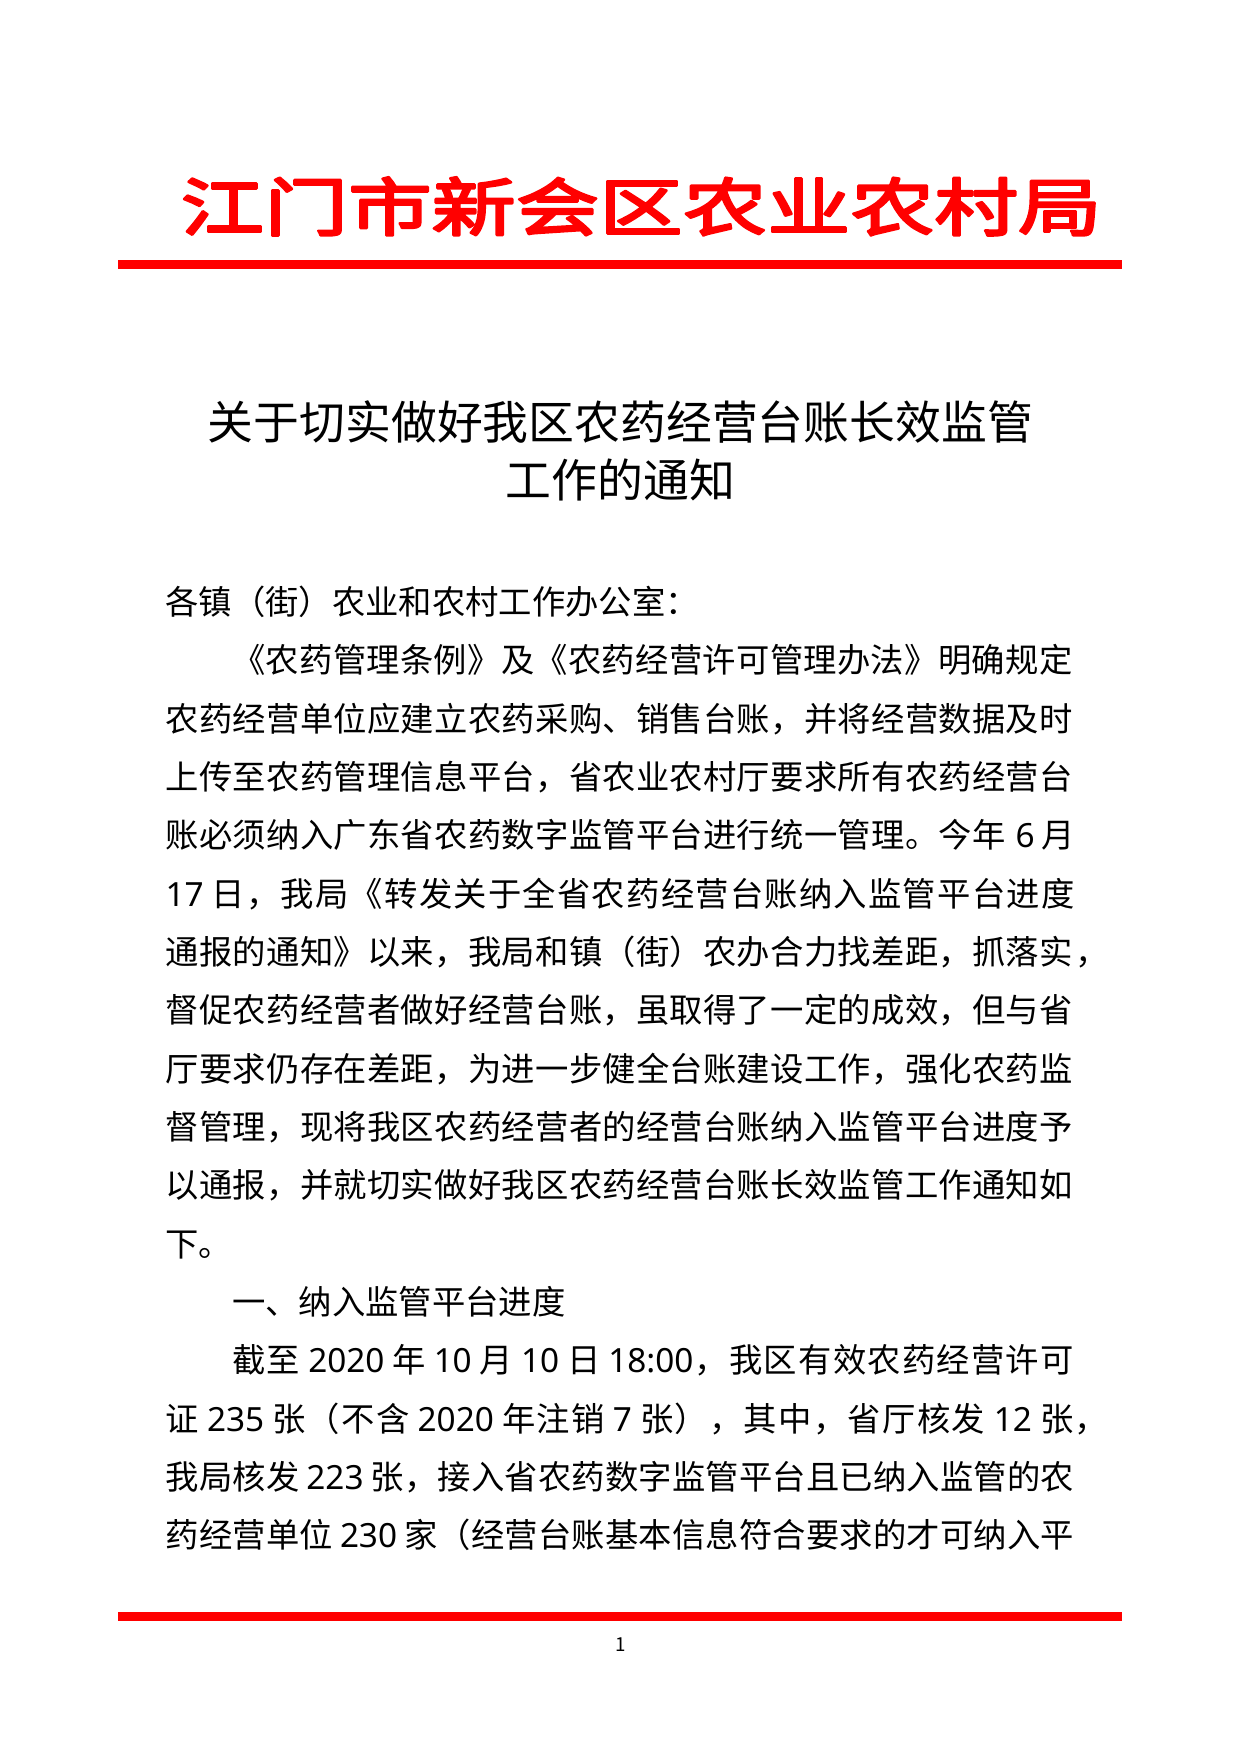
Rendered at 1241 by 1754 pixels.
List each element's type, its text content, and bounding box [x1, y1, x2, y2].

text 关于切实做好我区农药经营台账长效监管 [165, 393, 1075, 451]
text 《农药管理条例》及《农药经营许可管理办法》明确规定，农药经营单位应建立农药采购、销售台账，并将经营数据及时上传至农药管理信息平台，省农业农村厅要求所有农药经营台账必须纳入广东省农药数字监管平台进行统一管理。今年6月17日，我局《转发关于全省农药经营台账纳入监管平台进度通报的通知》以来，我局和镇（街）农办合力找差距，抓落实，督促农药经营者做好经营台账，虽取得了一定的成效，但与省厅要求仍存在差距，为进一步健全台账建设工作，强化农药监督管理，现将我区农药经营者的经营台账纳入监管平台进度予以通报，并就切实做好我区农药经营台账长效监管工作通知如下。 [165, 626, 1075, 1268]
list 纳入监管平台进度 [165, 1268, 1075, 1326]
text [165, 1326, 1075, 1559]
text 各镇（街）农业和农村工作办公室： [165, 568, 1075, 626]
text 工作的通知 [165, 451, 1075, 509]
